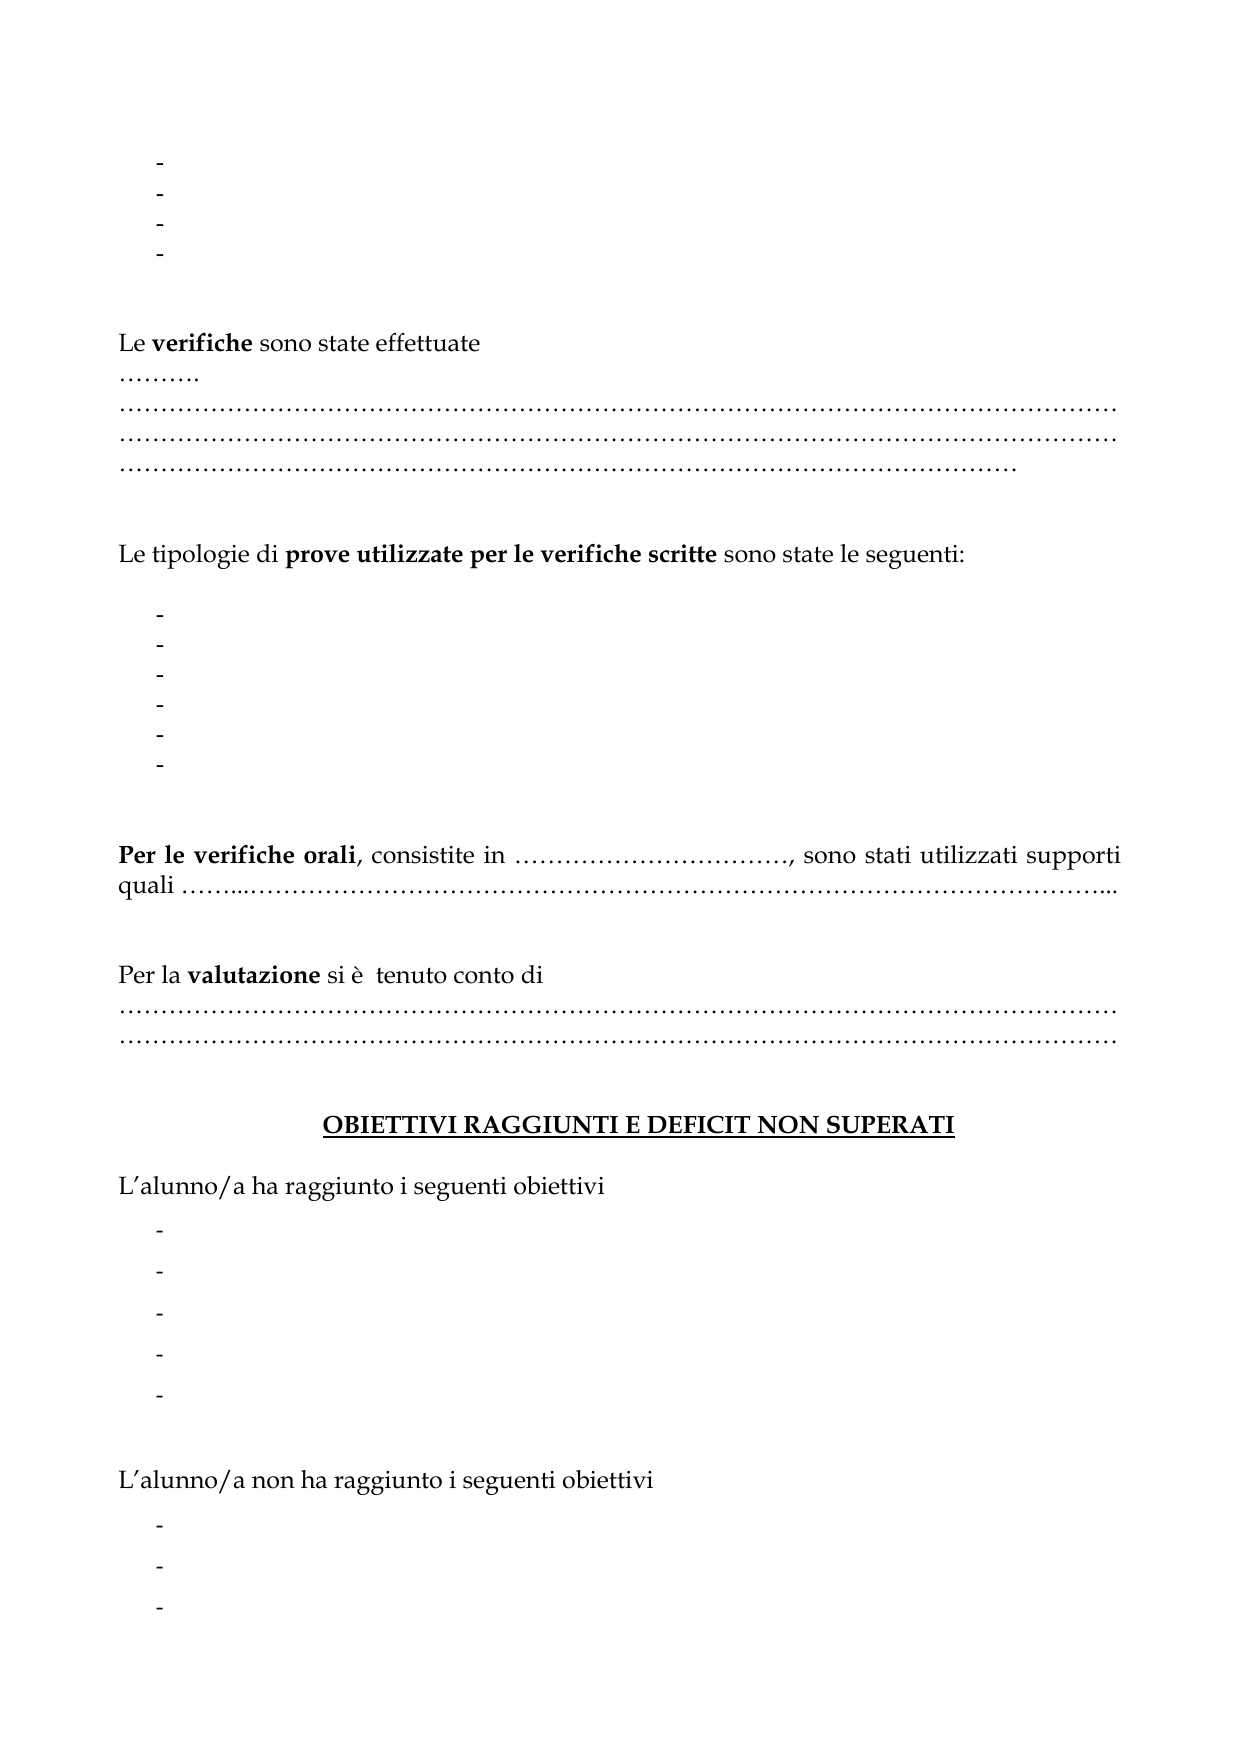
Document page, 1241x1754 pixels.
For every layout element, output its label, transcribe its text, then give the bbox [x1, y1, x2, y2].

text Le verifiche sono state effettuate [118, 328, 1122, 358]
text …………………………………………………………………………………………………………………………………………………………………………………………………………………… [118, 990, 1122, 1051]
text L’alunno/a ha raggiunto i seguenti obiettivi [118, 1171, 1122, 1201]
text ……….…………………………………………………………………………………………………………………………………………………………………………………………………………………………………………………………………………………………………………………… [118, 358, 1122, 479]
text L’alunno/a non ha raggiunto i seguenti obiettivi [118, 1466, 1122, 1496]
text OBIETTIVI RAGGIUNTI E DEFICIT NON SUPERATI [156, 1111, 1122, 1141]
text Per le verifiche orali, consistite in ……………………………, sono stati utilizzati supporti quali ……...…………………………………………………………………………………………... [118, 840, 1122, 900]
text Le tipologie di prove utilizzate per le verifiche scritte sono state le seguenti: [118, 539, 1122, 569]
text Per la valutazione si è tenuto conto di [118, 960, 1122, 990]
